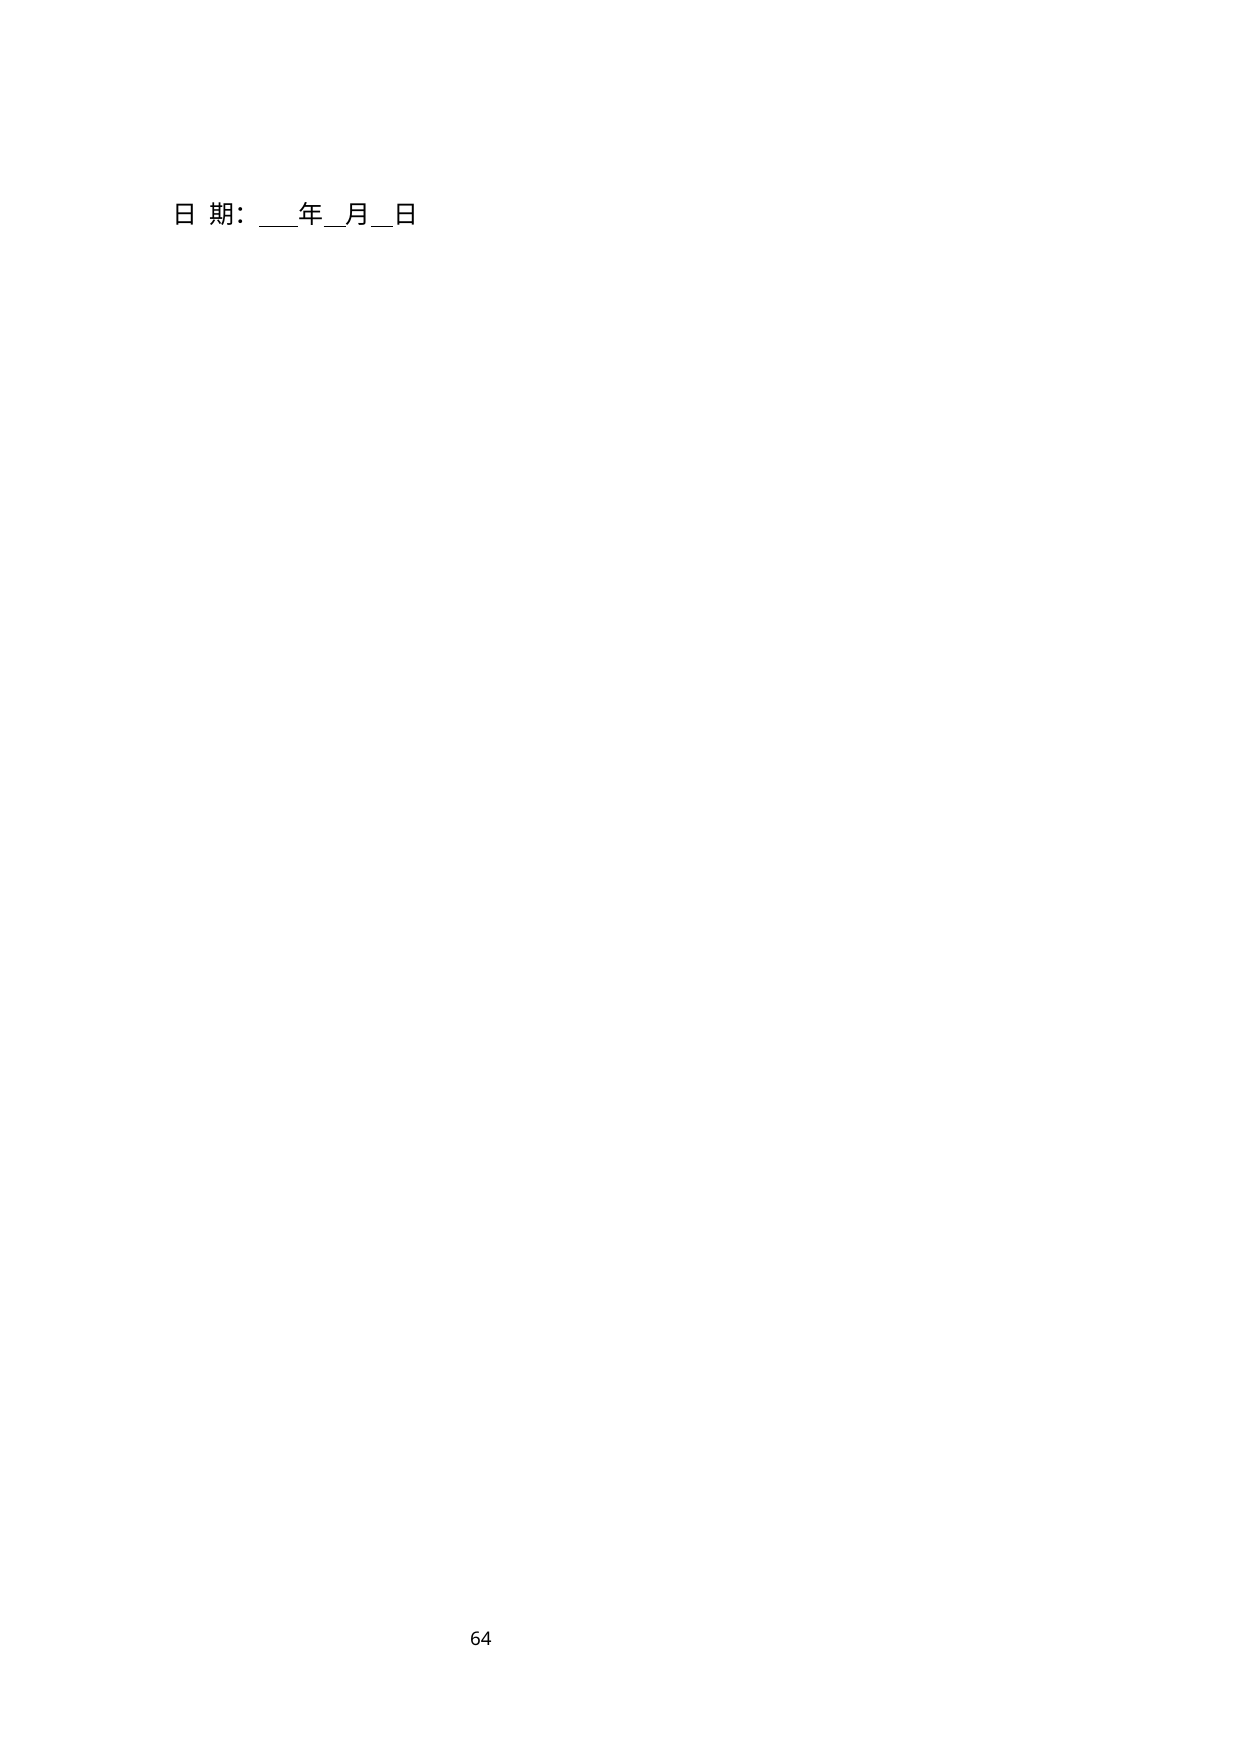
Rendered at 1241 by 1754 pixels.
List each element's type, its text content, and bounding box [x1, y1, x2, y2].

text 日 期： 年 月 日 [148, 180, 1092, 245]
